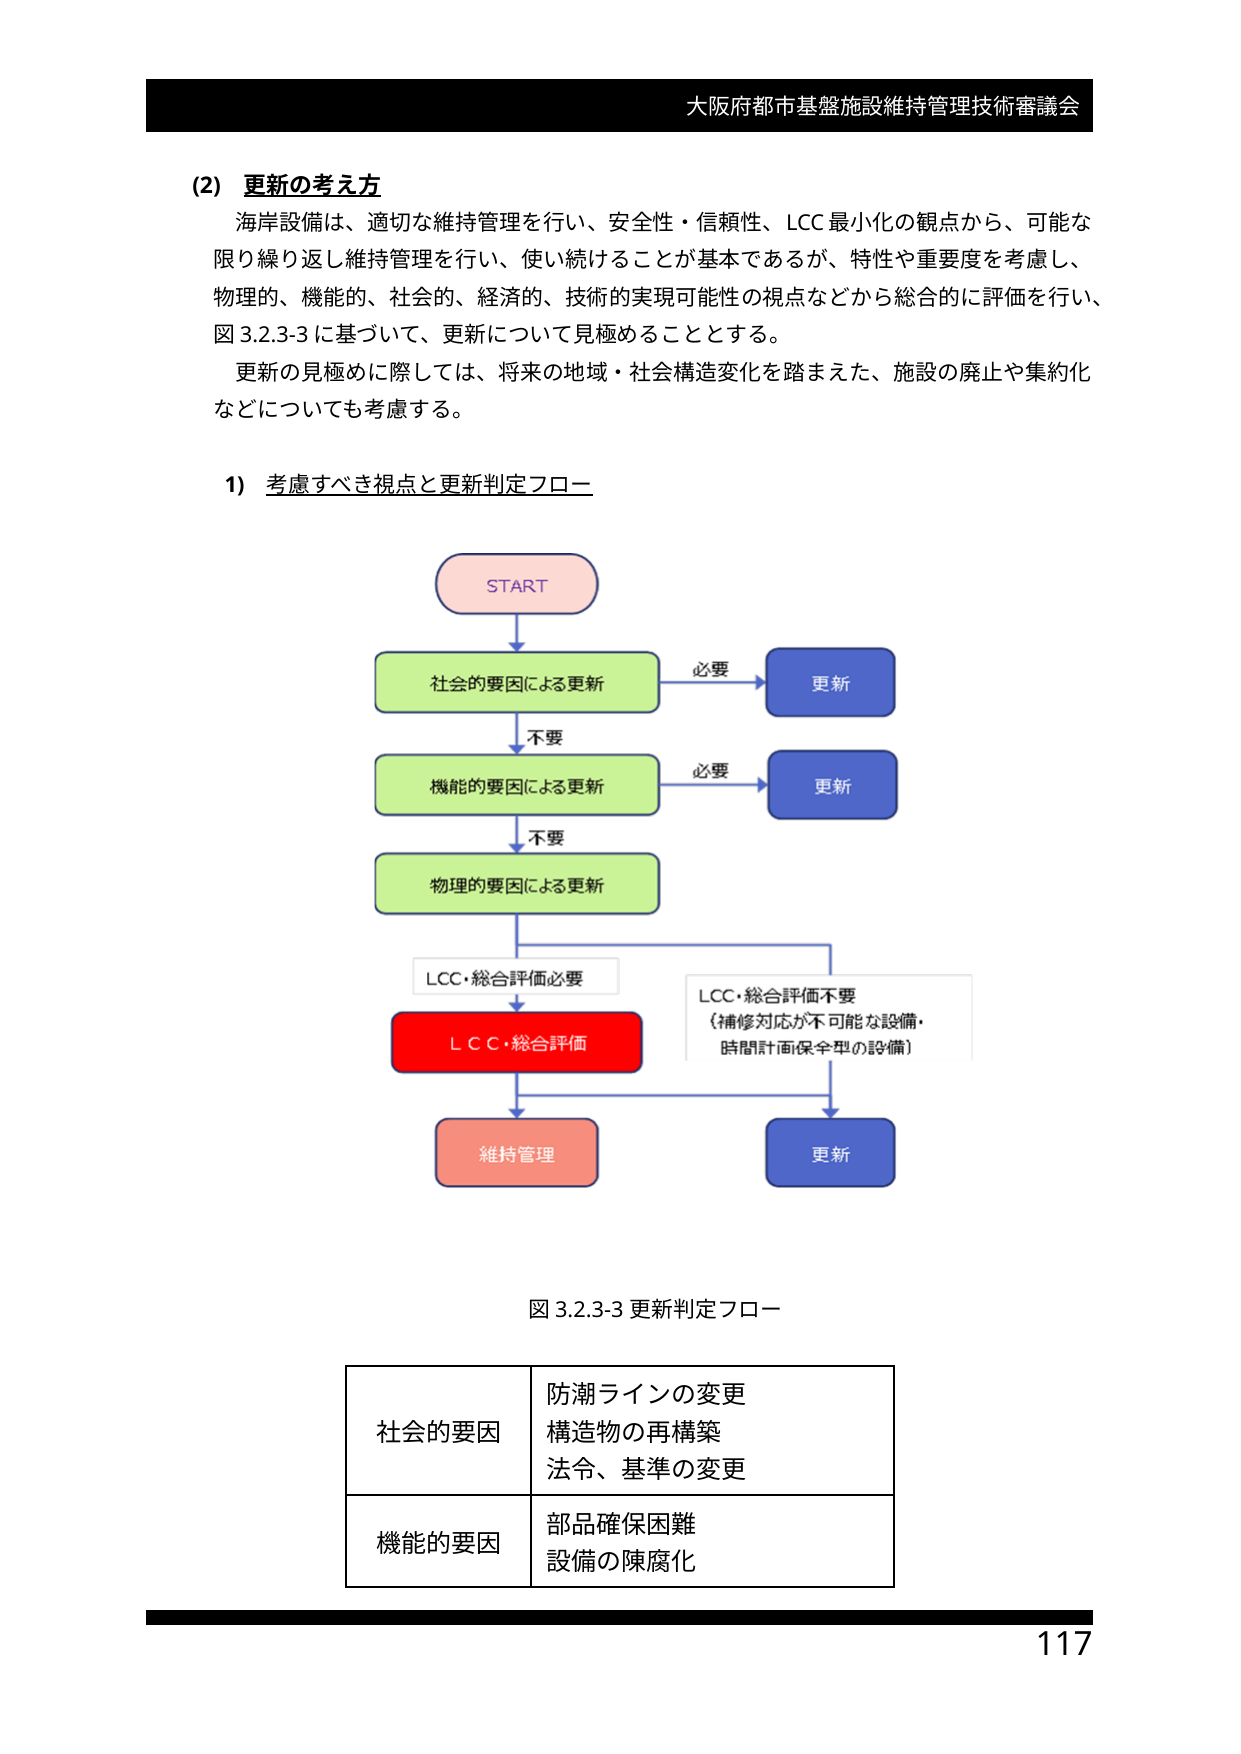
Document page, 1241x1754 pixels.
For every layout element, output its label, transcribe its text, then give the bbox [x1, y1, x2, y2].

table_cell 部品確保困難 設備の陳腐化 [532, 1496, 893, 1586]
subtitle 更新の考え方 [192, 164, 1092, 202]
subtitle 考慮すべき視点と更新判定フロー [224, 464, 1092, 502]
table_header 社会的要因 [347, 1367, 530, 1494]
text 更新の見極めに際しては、将来の地域・社会構造変化を踏まえた、施設の廃止や集約化などについても考慮する。 [213, 352, 1092, 427]
picture [374, 553, 973, 1189]
table_header 防潮ラインの変更 構造物の再構築 法令、基準の変更 [532, 1367, 893, 1494]
text 海岸設備は、適切な維持管理を行い、安全性・信頼性、LCC最小化の観点から、可能な限り繰り返し維持管理を行い、使い続けることが基本であるが、特性や重要度を考慮し、物理的、機能的、社会的、経済的、技術的実現可能性の視点などから総合的に評価を行い、図3.2.3-3に基づいて、更新について見極めることとする。 [213, 202, 1092, 352]
table_cell 機能的要因 [347, 1496, 530, 1586]
text 図3.2.3-3 更新判定フロー [153, 1289, 1092, 1327]
